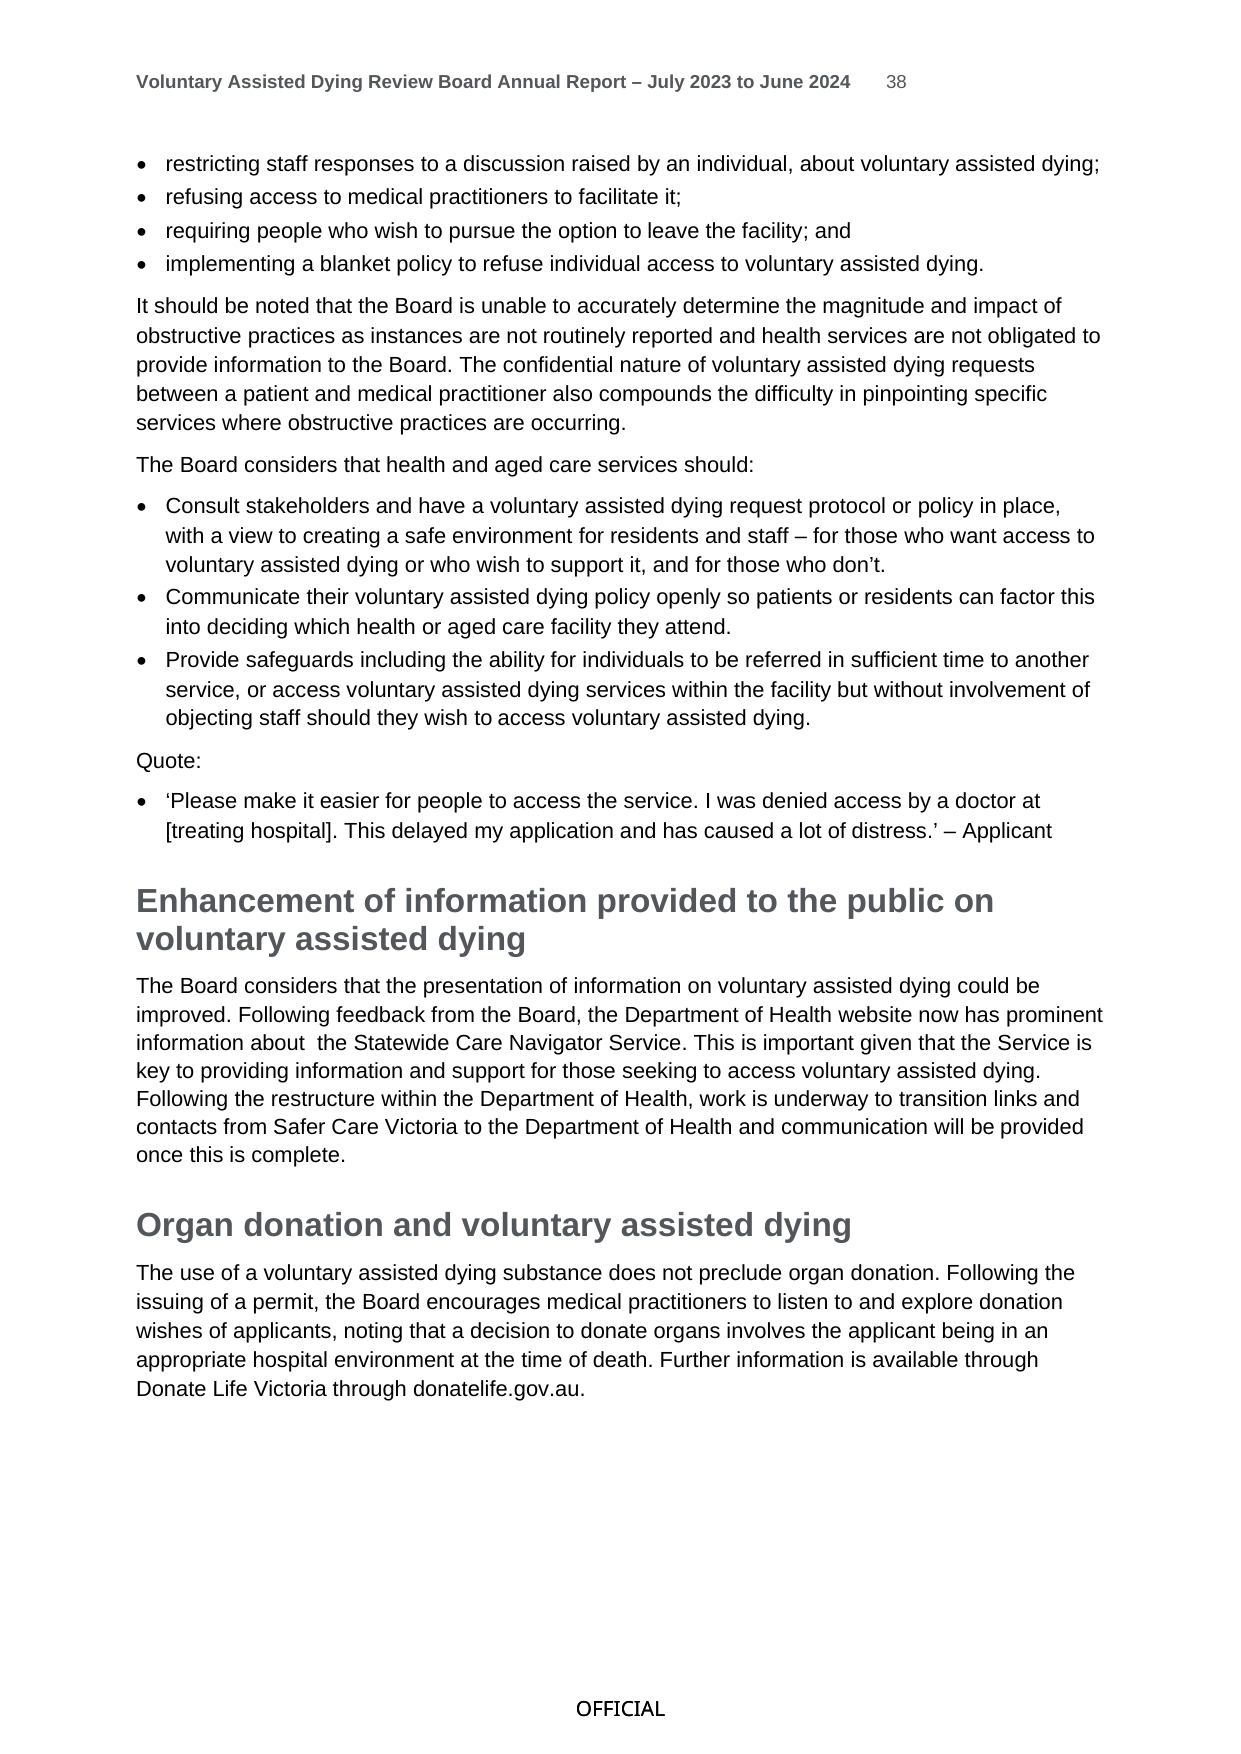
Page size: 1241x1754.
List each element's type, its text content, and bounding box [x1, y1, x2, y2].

text Communicate their voluntary assisted dying policy openly so patients or residents can factor this into deciding which health or aged care facility they attend. [136, 581, 1104, 639]
text refusing access to medical practitioners to facilitate it; [136, 181, 1104, 210]
subtitle Organ donation and voluntary assisted dying [136, 1205, 1104, 1243]
text The use of a voluntary assisted dying substance does not preclude organ donation. Following the issuing of a permit, the Board encourages medical practitioners to listen to and explore donation wishes of applicants, noting that a decision to donate organs involves the applicant being in an appropriate hospital environment at the time of death. Further information is available through Donate Life Victoria through donatelife.gov.au. [136, 1256, 1104, 1402]
text ‘Please make it easier for people to access the service. I was denied access by a doctor at [treating hospital]. This delayed my application and has caused a lot of distress.’ – Applicant [136, 785, 1104, 843]
text Provide safeguards including the ability for individuals to be referred in sufficient time to another service, or access voluntary assisted dying services within the facility but without involvement of objecting staff should they wish to access voluntary assisted dying. [136, 643, 1104, 731]
text requiring people who wish to pursue the option to leave the facility; and [136, 214, 1104, 243]
text restricting staff responses to a discussion raised by an individual, about voluntary assisted dying; [136, 148, 1104, 177]
text implementing a blanket policy to refuse individual access to voluntary assisted dying. [136, 248, 1104, 277]
subtitle Enhancement of information provided to the public on voluntary assisted dying [136, 881, 1104, 958]
text It should be noted that the Board is unable to accurately determine the magnitude and impact of obstructive practices as instances are not routinely reported and health services are not obligated to provide information to the Board. The confidential nature of voluntary assisted dying requests between a patient and medical practitioner also compounds the difficulty in pinpointing specific services where obstructive practices are occurring. [136, 289, 1104, 435]
text Quote: [136, 743, 1104, 773]
text The Board considers that the presentation of information on voluntary assisted dying could be improved. Following feedback from the Board, the Department of Health website now has prominent information about the Statewide Care Navigator Service. This is important given that the Service is key to providing information and support for those seeking to access voluntary assisted dying. Following the restructure within the Department of Health, work is underway to transition links and contacts from Safer Care Victoria to the Department of Health and communication will be provided once this is complete. [136, 970, 1104, 1167]
text Consult stakeholders and have a voluntary assisted dying request protocol or policy in place, with a view to creating a safe environment for residents and staff – for those who want access to voluntary assisted dying or who wish to support it, and for those who don’t. [136, 489, 1104, 577]
text The Board considers that health and aged care services should: [136, 448, 1104, 477]
